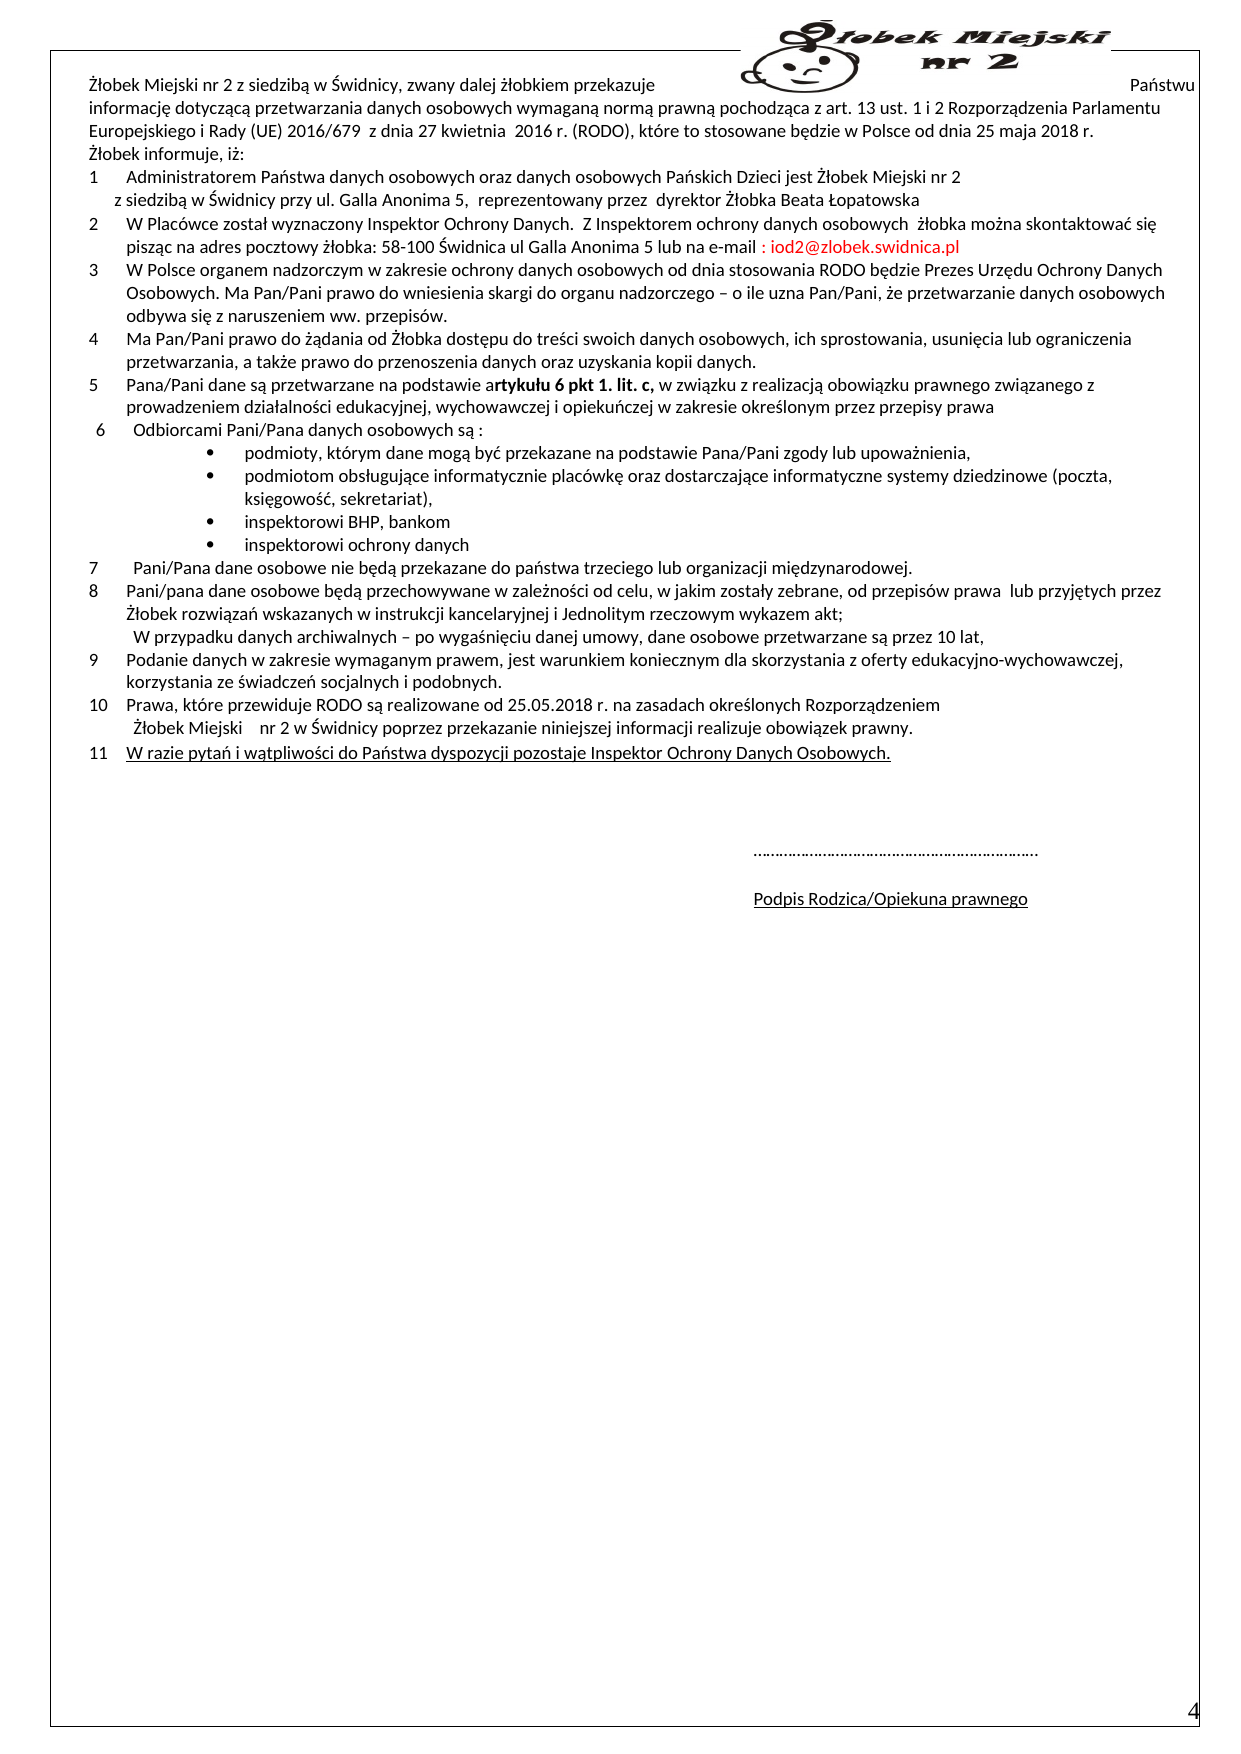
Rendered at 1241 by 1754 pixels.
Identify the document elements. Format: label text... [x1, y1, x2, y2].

list inspektorowi ochrony danych [207, 533, 1199, 556]
list W Polsce organem nadzorczym w zakresie ochrony danych osobowych od dnia stosowania RODO będzie Prezes Urzędu Ochrony Danych Osobowych. Ma Pan/Pani prawo do wniesienia skargi do organu nadzorczego – o ile uzna Pan/Pani, że przetwarzanie danych osobowych odbywa się z naruszeniem ww. przepisów. [89, 258, 1199, 327]
list Pana/Pani dane są przetwarzane na podstawie artykułu 6 pkt 1. lit. c, w związku z realizacją obowiązku prawnego związanego z prowadzeniem działalności edukacyjnej, wychowawczej i opiekuńczej w zakresie określonym przez przepisy prawa [89, 373, 1199, 419]
list W razie pytań i wątpliwości do Państwa dyspozycji pozostaje Inspektor Ochrony Danych Osobowych. [89, 741, 1199, 764]
list podmioty, którym dane mogą być przekazane na podstawie Pana/Pani zgody lub upoważnienia, [207, 442, 1199, 464]
text Żłobek informuje, iż: [89, 142, 1199, 165]
list Podanie danych w zakresie wymaganym prawem, jest warunkiem koniecznym dla skorzystania z oferty edukacyjno-wychowawczej, korzystania ze świadczeń socjalnych i podobnych. [89, 648, 1199, 694]
list W Placówce został wyznaczony Inspektor Ochrony Danych. Z Inspektorem ochrony danych osobowych żłobka można skontaktować się pisząc na adres pocztowy żłobka: 58-100 Świdnica ul Galla Anonima 5 lub na e-mail : iod2@zlobek.swidnica.pl [89, 212, 1199, 258]
picture [740, 20, 1111, 93]
list Ma Pan/Pani prawo do żądania od Żłobka dostępu do treści swoich danych osobowych, ich sprostowania, usunięcia lub ograniczenia przetwarzania, a także prawo do przenoszenia danych oraz uzyskania kopii danych. [89, 327, 1199, 373]
text Żłobek Miejski nr 2 z siedzibą w Świdnicy, zwany dalej żłobkiem przekazuje Państwu informację dotyczącą przetwarzania danych osobowych wymaganą normą prawną pochodząca z art. 13 ust. 1 i 2 Rozporządzenia Parlamentu Europejskiego i Rady (UE) 2016/679 z dnia 27 kwietnia 2016 r. (RODO), które to stosowane będzie w Polsce od dnia 25 maja 2018 r. [89, 73, 1199, 142]
list Pani/pana dane osobowe będą przechowywane w zależności od celu, w jakim zostały zebrane, od przepisów prawa lub przyjętych przez Żłobek rozwiązań wskazanych w instrukcji kancelaryjnej i Jednolitym rzeczowym wykazem akt; [89, 579, 1199, 625]
text z siedzibą w Świdnicy przy ul. Galla Anonima 5, reprezentowany przez dyrektor Żłobka Beata Łopatowska [89, 188, 1199, 211]
text Podpis Rodzica/Opiekuna prawnego [710, 888, 1199, 911]
list Pani/Pana dane osobowe nie będą przekazane do państwa trzeciego lub organizacji międzynarodowej. [89, 556, 1199, 579]
list podmiotom obsługujące informatycznie placówkę oraz dostarczające informatyczne systemy dziedzinowe (poczta, księgowość, sekretariat), [207, 464, 1199, 510]
text W przypadku danych archiwalnych – po wygaśnięciu danej umowy, dane osobowe przetwarzane są przez 10 lat, [133, 625, 1199, 648]
text ………………………………………………………… [710, 838, 1199, 861]
list Prawa, które przewiduje RODO są realizowane od 25.05.2018 r. na zasadach określonych Rozporządzeniem [89, 694, 1199, 717]
list Odbiorcami Pani/Pana danych osobowych są : [96, 419, 1199, 442]
list inspektorowi BHP, bankom [207, 510, 1199, 533]
list Administratorem Państwa danych osobowych oraz danych osobowych Pańskich Dzieci jest Żłobek Miejski nr 2 [89, 165, 1199, 188]
text Żłobek Miejski nr 2 w Świdnicy poprzez przekazanie niniejszej informacji realizuje obowiązek prawny. [118, 717, 1199, 739]
